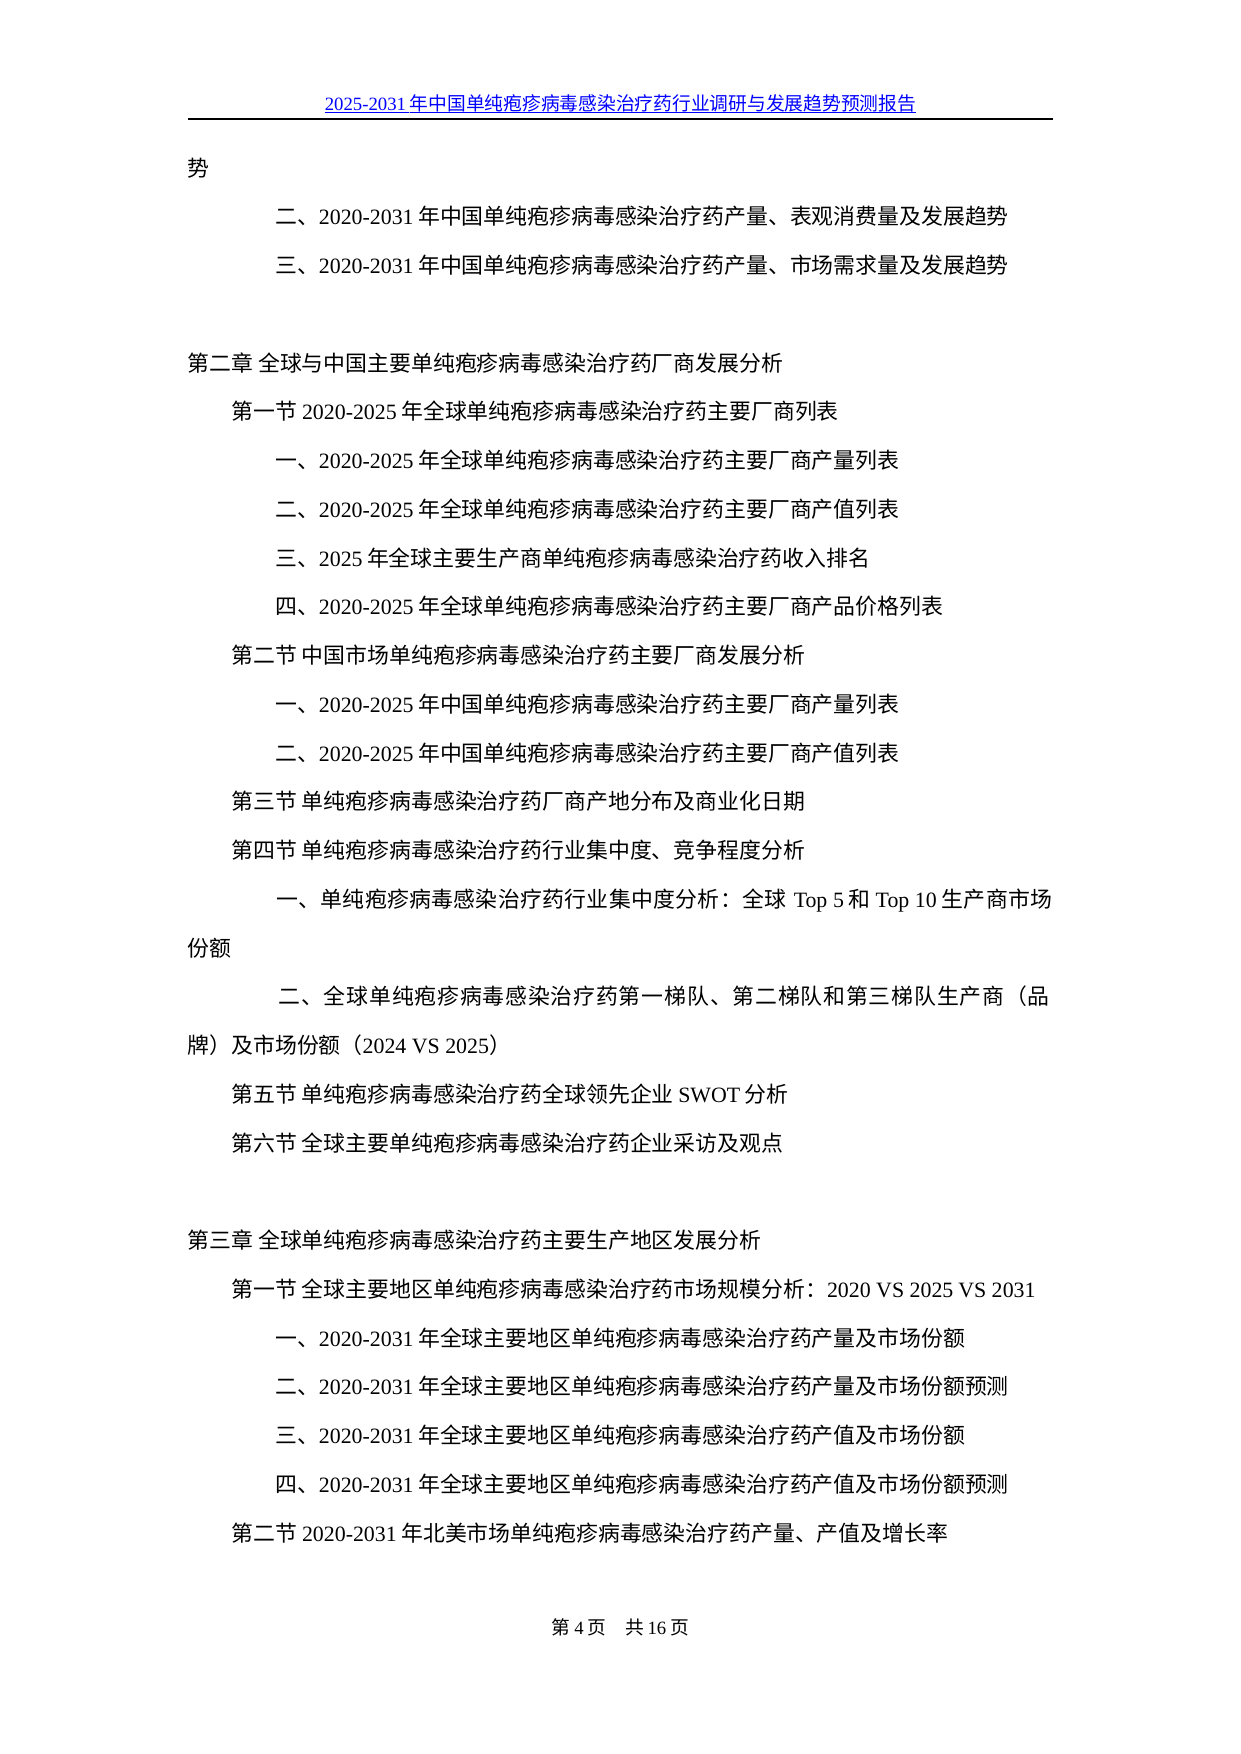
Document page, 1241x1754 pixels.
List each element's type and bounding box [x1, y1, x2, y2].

text [187, 150, 1053, 1548]
